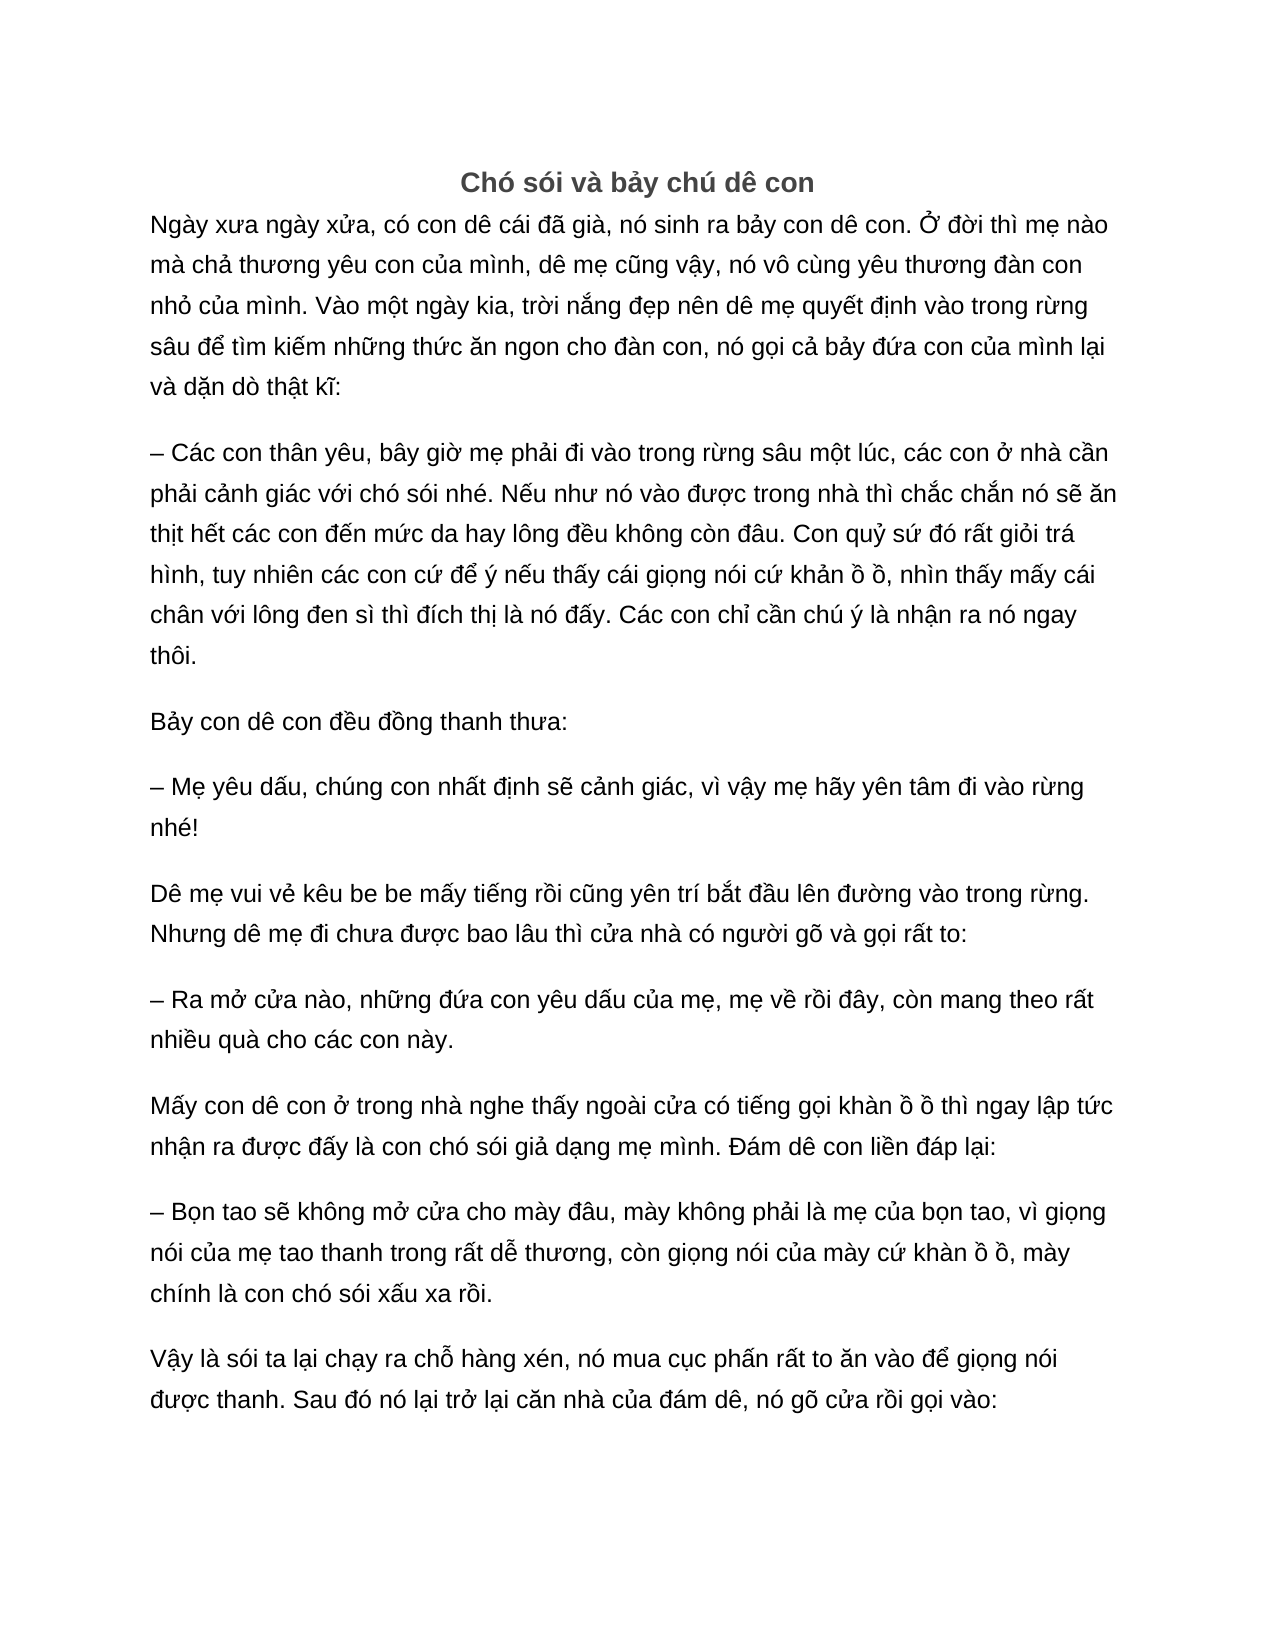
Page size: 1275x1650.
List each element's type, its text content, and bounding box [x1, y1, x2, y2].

text – Mẹ yêu dấu, chúng con nhất định sẽ cảnh giác, vì vậy mẹ hãy yên tâm đi vào rừng nhé! [150, 761, 1125, 842]
text Mấy con dê con ở trong nhà nghe thấy ngoài cửa có tiếng gọi khàn ồ ồ thì ngay lập tức nhận ra được đấy là con chó sói giả dạng mẹ mình. Đám dê con liền đáp lại: [150, 1079, 1125, 1161]
text Dê mẹ vui vẻ kêu be be mấy tiếng rồi cũng yên trí bắt đầu lên đường vào trong rừng. Nhưng dê mẹ đi chưa được bao lâu thì cửa nhà có người gõ và gọi rất to: [150, 867, 1125, 948]
text Bảy con dê con đều đồng thanh thưa: [150, 695, 1125, 736]
text Ngày xưa ngày xửa, có con dê cái đã già, nó sinh ra bảy con dê con. Ở đời thì mẹ nào mà chả thương yêu con của mình, dê mẹ cũng vậy, nó vô cùng yêu thương đàn con nhỏ của mình. Vào một ngày kia, trời nắng đẹp nên dê mẹ quyết định vào trong rừng sâu để tìm kiếm những thức ăn ngon cho đàn con, nó gọi cả bảy đứa con của mình lại và dặn dò thật kĩ: [150, 198, 1125, 401]
text – Bọn tao sẽ không mở cửa cho mày đâu, mày không phải là mẹ của bọn tao, vì giọng nói của mẹ tao thanh trong rất dễ thương, còn giọng nói của mày cứ khàn ồ ồ, mày chính là con chó sói xấu xa rồi. [150, 1186, 1125, 1307]
text Vậy là sói ta lại chạy ra chỗ hàng xén, nó mua cục phấn rất to ăn vào để giọng nói được thanh. Sau đó nó lại trở lại căn nhà của đám dê, nó gõ cửa rồi gọi vào: [150, 1332, 1125, 1414]
text Chó sói và bảy chú dê con [150, 166, 1125, 198]
text – Các con thân yêu, bây giờ mẹ phải đi vào trong rừng sâu một lúc, các con ở nhà cần phải cảnh giác với chó sói nhé. Nếu như nó vào được trong nhà thì chắc chắn nó sẽ ăn thịt hết các con đến mức da hay lông đều không còn đâu. Con quỷ sứ đó rất giỏi trá hình, tuy nhiên các con cứ để ý nếu thấy cái giọng nói cứ khản ồ ồ, nhìn thấy mấy cái chân với lông đen sì thì đích thị là nó đấy. Các con chỉ cần chú ý là nhận ra nó ngay thôi. [150, 426, 1125, 670]
text – Ra mở cửa nào, những đứa con yêu dấu của mẹ, mẹ về rồi đây, còn mang theo rất nhiều quà cho các con này. [150, 973, 1125, 1054]
